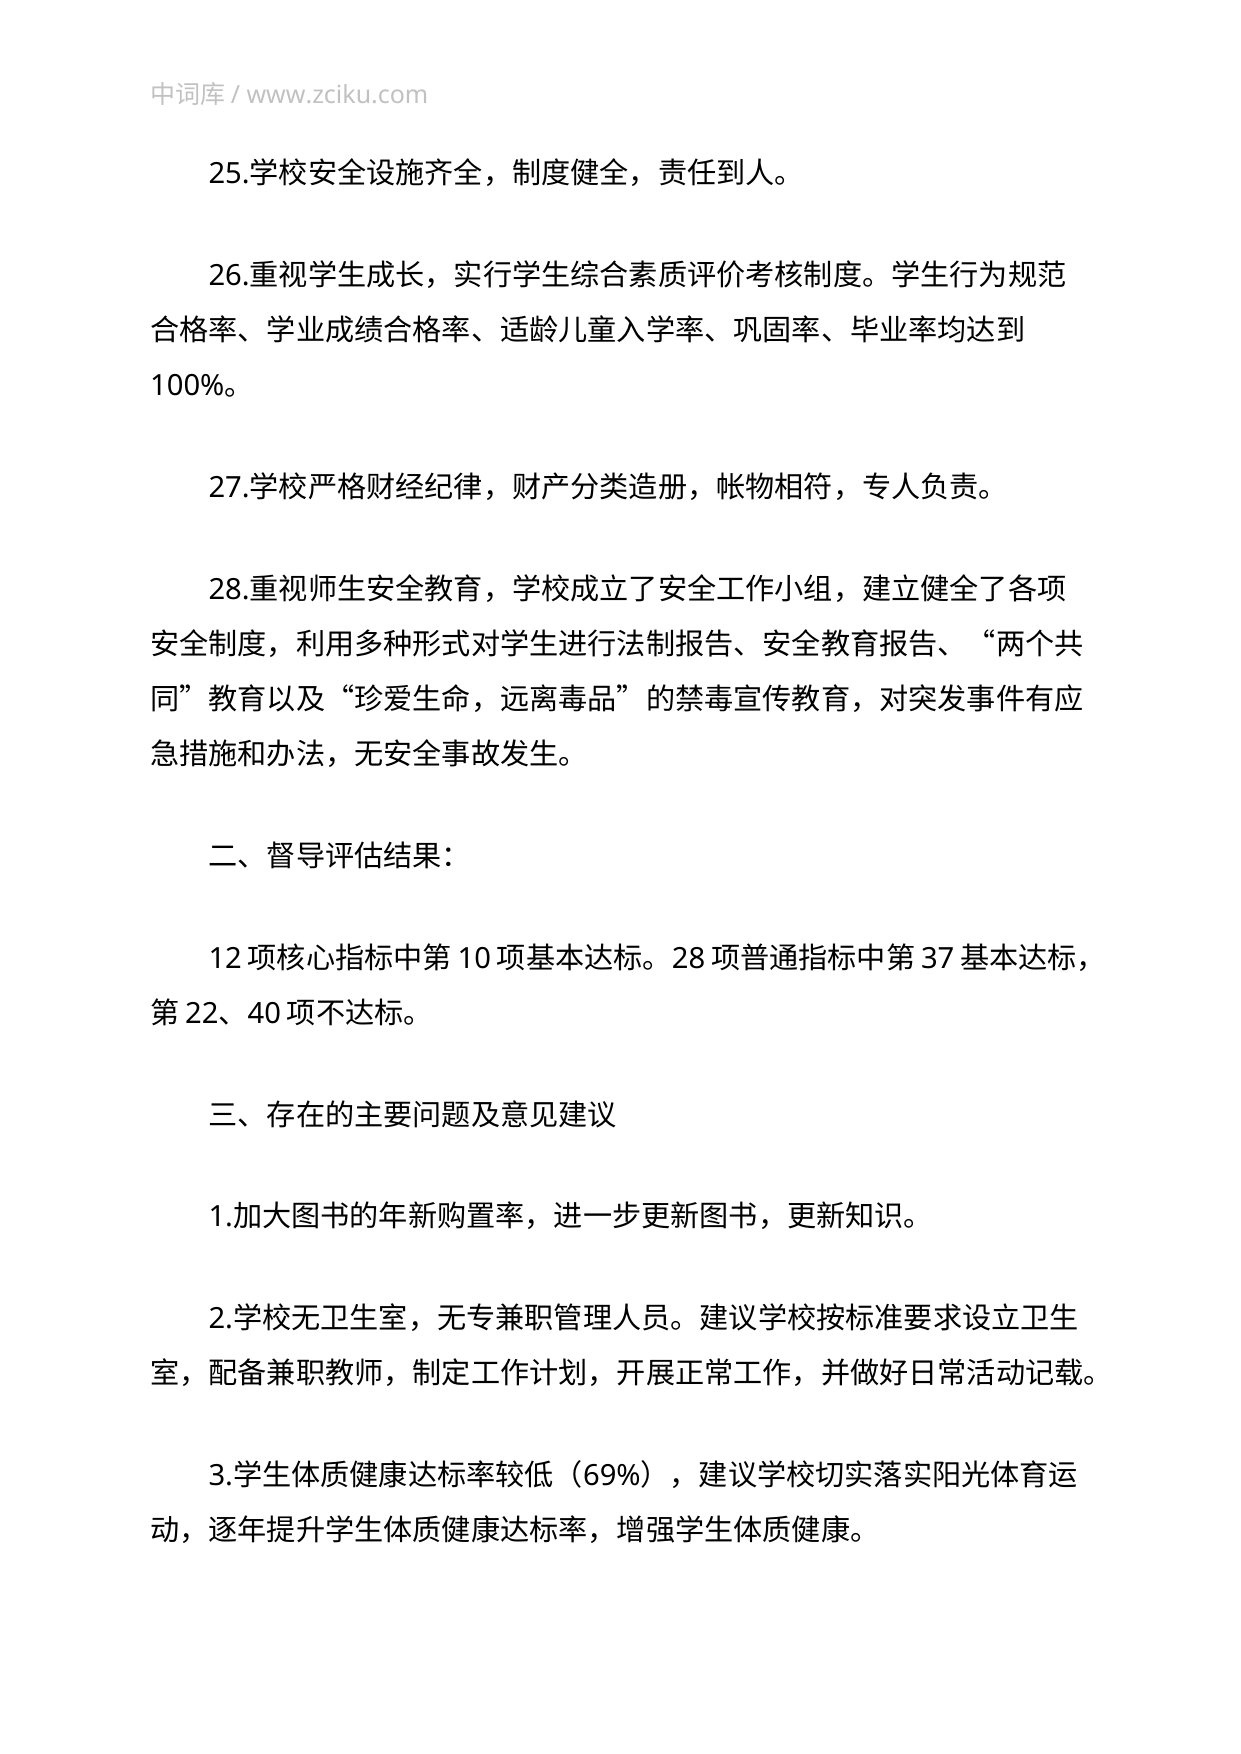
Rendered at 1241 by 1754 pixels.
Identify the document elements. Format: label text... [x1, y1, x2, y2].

text 1.加大图书的年新购置率，进一步更新图书，更新知识。 [150, 1193, 1090, 1235]
text 3.学生体质健康达标率较低（69%），建议学校切实落实阳光体育运动，逐年提升学生体质健康达标率，增强学生体质健康。 [150, 1452, 1090, 1549]
text 12项核心指标中第10项基本达标。28项普通指标中第37基本达标，第22、40项不达标。 [150, 934, 1090, 1032]
text 28.重视师生安全教育，学校成立了安全工作小组，建立健全了各项安全制度，利用多种形式对学生进行法制报告、安全教育报告、“两个共同”教育以及“珍爱生命，远离毒品”的禁毒宣传教育，对突发事件有应急措施和办法，无安全事故发生。 [150, 566, 1090, 773]
text 26.重视学生成长，实行学生综合素质评价考核制度。学生行为规范合格率、学业成绩合格率、适龄儿童入学率、巩固率、毕业率均达到100%。 [150, 252, 1090, 404]
text 二、督导评估结果： [150, 832, 1090, 875]
text 25.学校安全设施齐全，制度健全，责任到人。 [150, 150, 1090, 192]
text 2.学校无卫生室，无专兼职管理人员。建议学校按标准要求设立卫生室，配备兼职教师，制定工作计划，开展正常工作，并做好日常活动记载。 [150, 1295, 1090, 1392]
text 27.学校严格财经纪律，财产分类造册，帐物相符，专人负责。 [150, 464, 1090, 506]
text 三、存在的主要问题及意见建议 [150, 1091, 1090, 1133]
